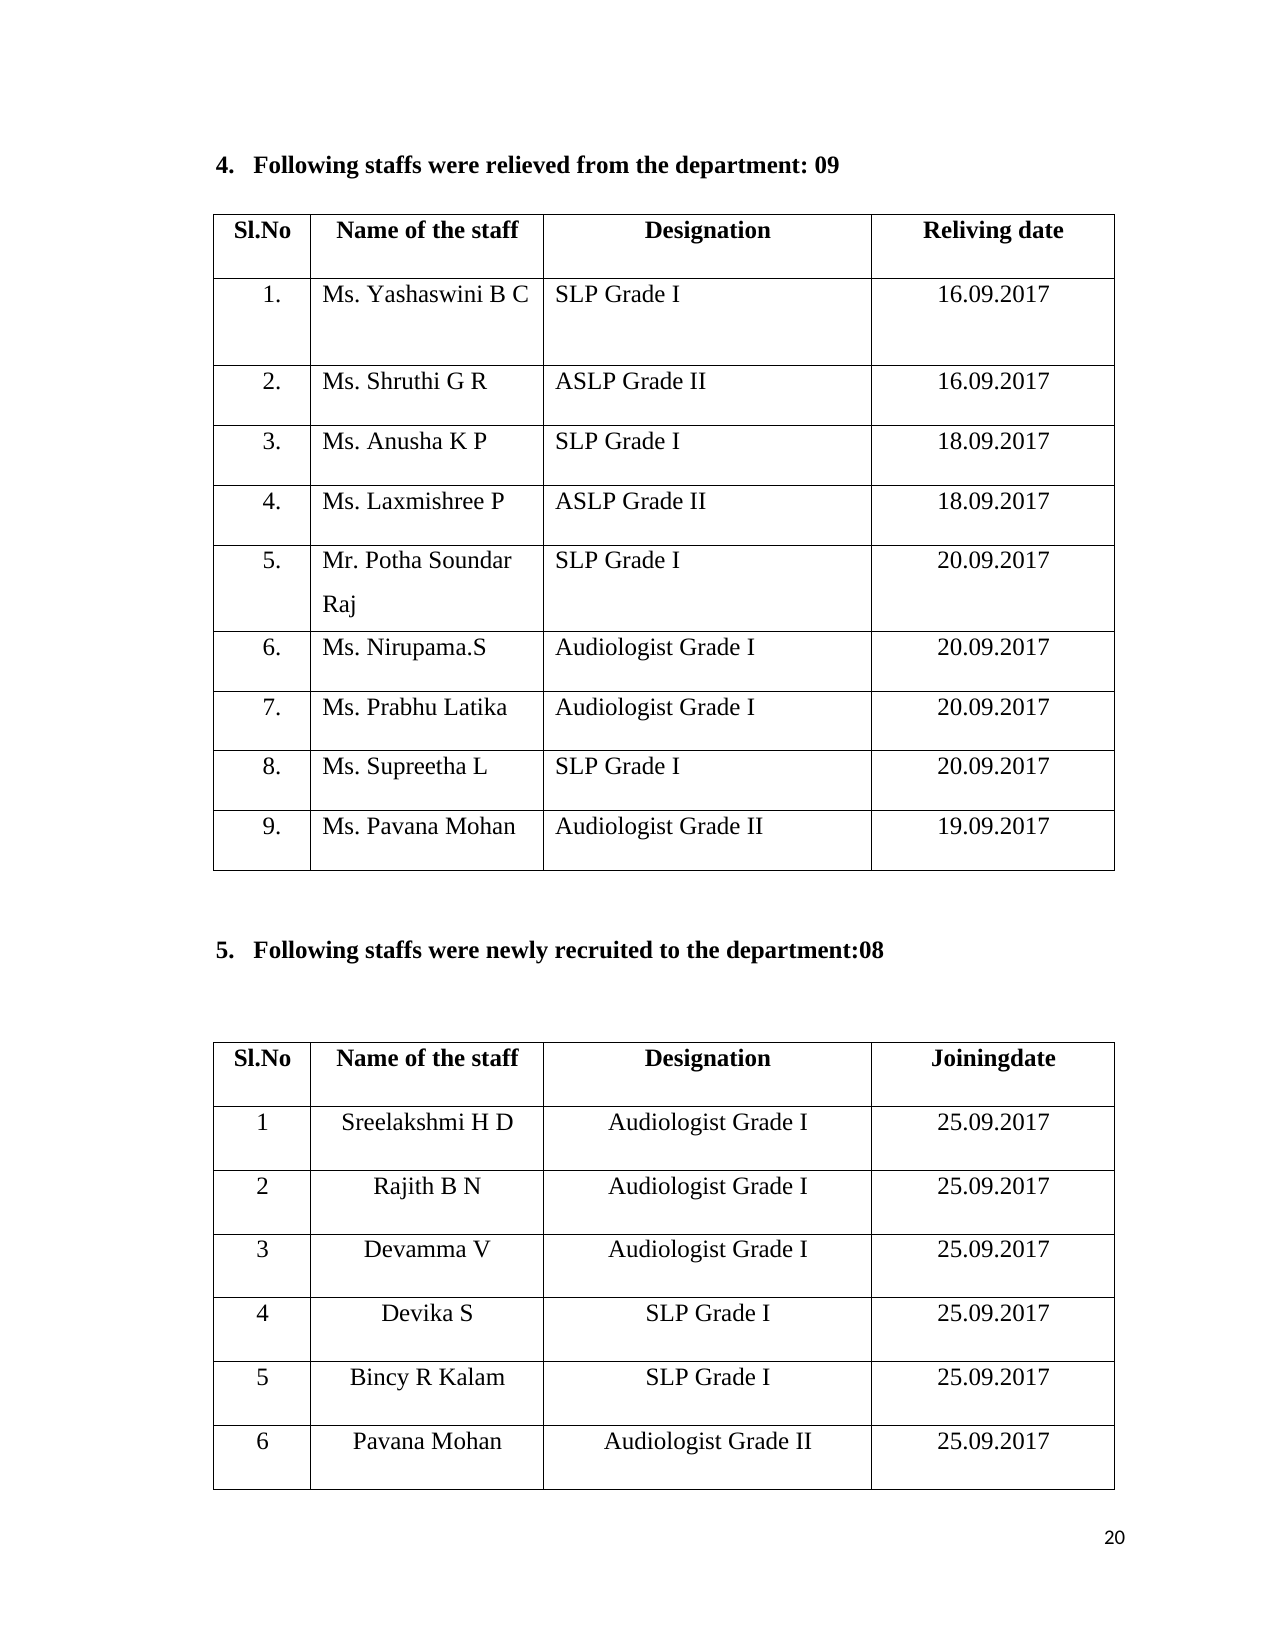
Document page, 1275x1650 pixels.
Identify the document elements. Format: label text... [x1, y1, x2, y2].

list Following staffs were relieved from the department: 09 [216, 150, 1125, 179]
table_cell [214, 692, 310, 750]
table_cell SLP Grade I [544, 751, 871, 810]
table_cell SLP Grade I [544, 546, 871, 631]
table_cell [214, 486, 310, 544]
table_cell Sreelakshmi H D [311, 1107, 543, 1170]
table_cell ASLP Grade II [544, 486, 871, 544]
table_cell 16.09.2017 [872, 366, 1114, 425]
table_cell 25.09.2017 [872, 1362, 1114, 1425]
table_cell Devamma V [311, 1235, 543, 1297]
table_cell 20.09.2017 [872, 546, 1114, 631]
table_cell 18.09.2017 [872, 426, 1114, 485]
list Following staffs were newly recruited to the department:08 [216, 935, 1125, 964]
table_cell 1 [214, 1107, 310, 1170]
table_header Name of the staff [311, 215, 543, 278]
table_cell Ms. Nirupama.S [311, 632, 543, 691]
table_cell 20.09.2017 [872, 751, 1114, 810]
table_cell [544, 1426, 871, 1488]
table_cell Mr. Potha Soundar Raj [311, 546, 543, 631]
table_cell Ms. Prabhu Latika [311, 692, 543, 750]
table_cell 18.09.2017 [872, 486, 1114, 544]
table_cell [214, 426, 310, 485]
table_cell [214, 751, 310, 810]
table_header Sl.No [214, 1043, 310, 1106]
table_cell [214, 632, 310, 691]
table_cell Audiologist Grade I [544, 692, 871, 750]
table_cell [214, 279, 310, 365]
table_cell 25.09.2017 [872, 1298, 1114, 1361]
table_cell 25.09.2017 [872, 1426, 1114, 1488]
table_cell 4 [214, 1298, 310, 1361]
table_cell 25.09.2017 [872, 1107, 1114, 1170]
table_cell 5 [214, 1362, 310, 1425]
table_header Reliving date [872, 215, 1114, 278]
table_cell Audiologist Grade I [544, 1107, 871, 1170]
table_cell Devika S [311, 1298, 543, 1361]
table_cell Pavana Mohan [311, 1426, 543, 1488]
table_cell [214, 811, 310, 870]
table_cell 6 [214, 1426, 310, 1488]
table_cell 2 [214, 1171, 310, 1233]
table_cell SLP Grade I [544, 1362, 871, 1425]
table_cell 20.09.2017 [872, 632, 1114, 691]
table_cell SLP Grade I [544, 279, 871, 365]
table_cell 25.09.2017 [872, 1235, 1114, 1297]
table_cell ASLP Grade II [544, 366, 871, 425]
table_cell SLP Grade I [544, 426, 871, 485]
table_header Sl.No [214, 215, 310, 278]
table_header Designation [544, 215, 871, 278]
table_header Name of the staff [311, 1043, 543, 1106]
table_cell Rajith B N [311, 1171, 543, 1233]
table_cell Bincy R Kalam [311, 1362, 543, 1425]
table_cell Ms. Shruthi G R [311, 366, 543, 425]
table_cell [214, 546, 310, 631]
table_cell SLP Grade I [544, 1298, 871, 1361]
table_cell 25.09.2017 [872, 1171, 1114, 1233]
table_cell Ms. Yashaswini B C [311, 279, 543, 365]
table_cell Ms. Anusha K P [311, 426, 543, 485]
table_cell [214, 366, 310, 425]
table_cell Audiologist Grade I [544, 1235, 871, 1297]
table_cell Ms. Pavana Mohan [311, 811, 543, 870]
table_cell 3 [214, 1235, 310, 1297]
table_cell Audiologist Grade I [544, 632, 871, 691]
table_cell Ms. Supreetha L [311, 751, 543, 810]
table_header Designation [544, 1043, 871, 1106]
table_cell 20.09.2017 [872, 692, 1114, 750]
table_header Joiningdate [872, 1043, 1114, 1106]
table_cell Audiologist Grade I [544, 1171, 871, 1233]
table_cell Audiologist Grade II [544, 811, 871, 870]
table_cell 19.09.2017 [872, 811, 1114, 870]
table_cell Ms. Laxmishree P [311, 486, 543, 544]
table_cell 16.09.2017 [872, 279, 1114, 365]
